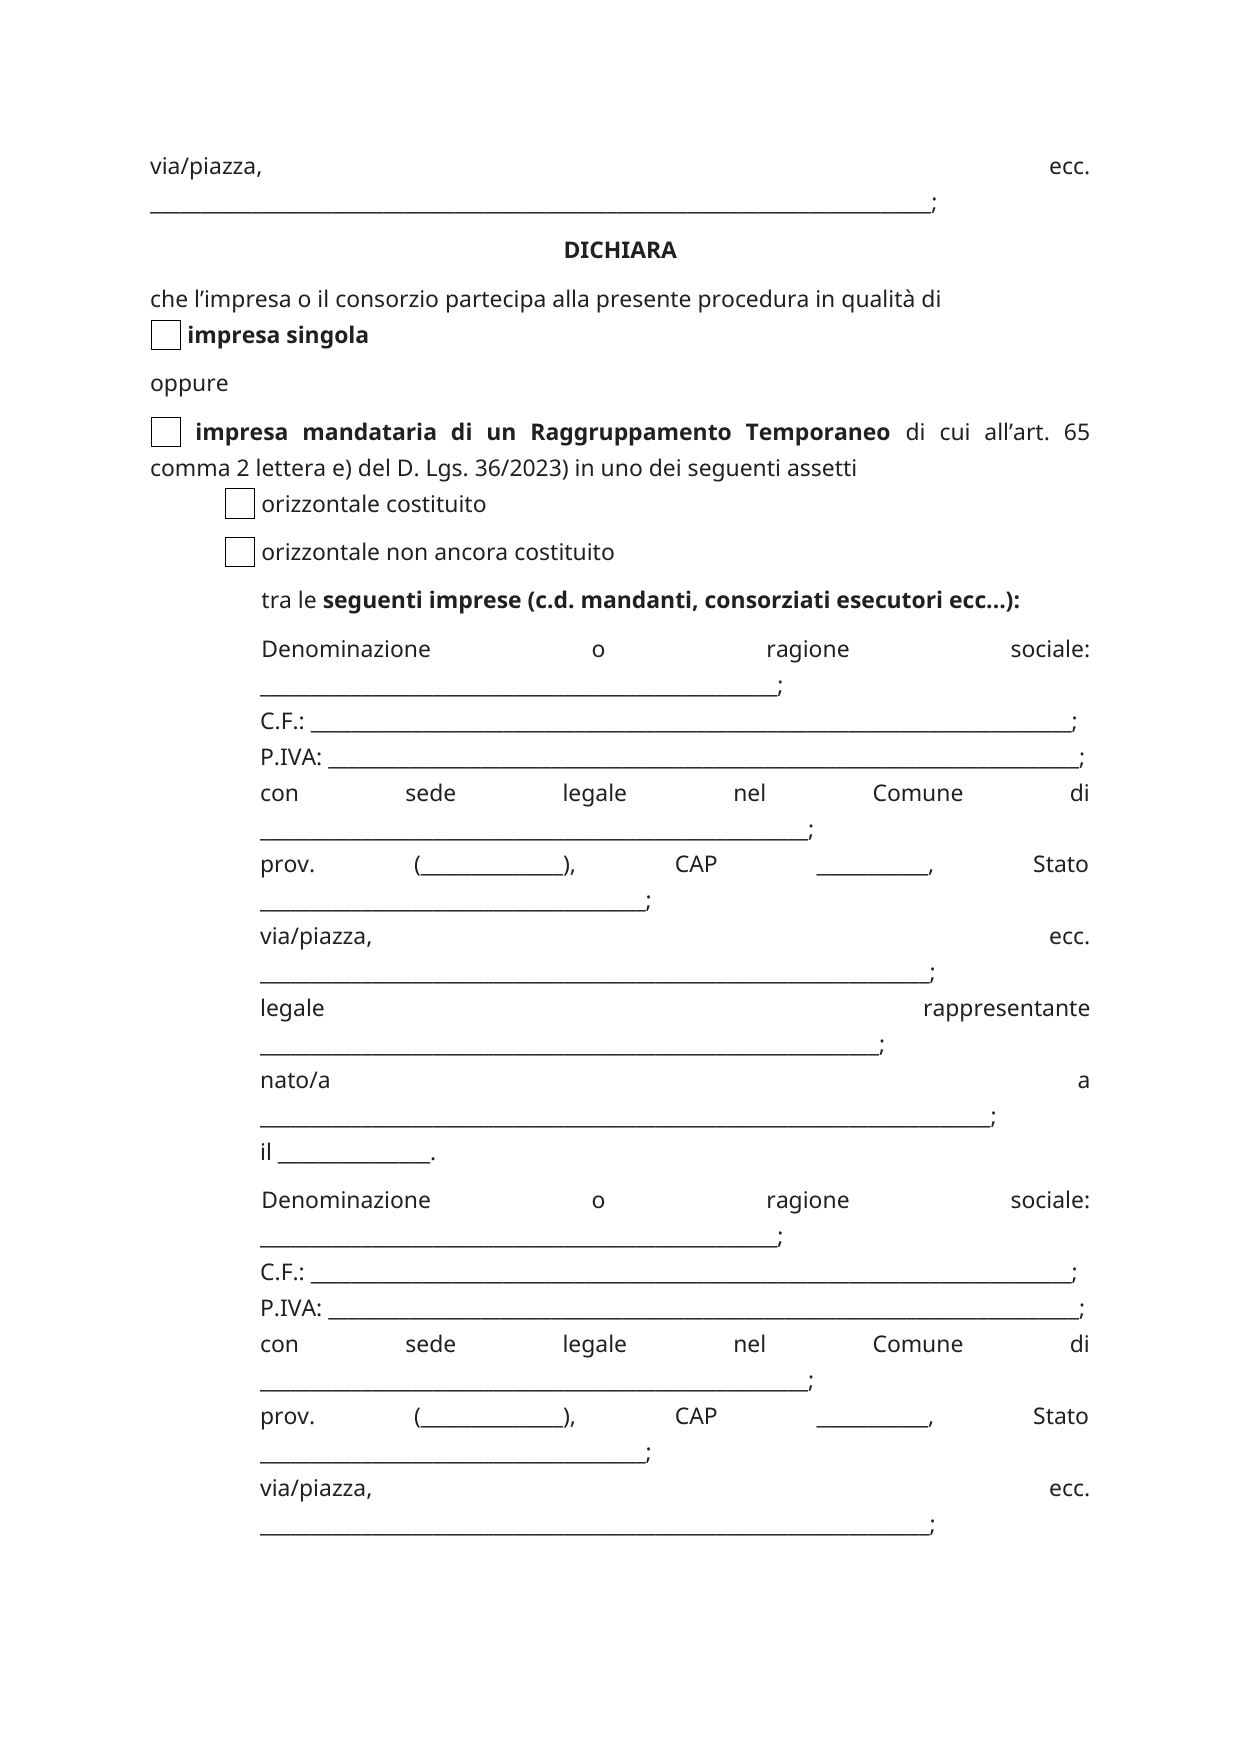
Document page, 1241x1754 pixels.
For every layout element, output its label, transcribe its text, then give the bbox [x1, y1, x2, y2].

text il _______________. [260, 1136, 1090, 1167]
text legale rappresentante _____________________________________________________________; [260, 992, 1090, 1059]
text impresa singola [150, 319, 1090, 350]
text P.IVA: __________________________________________________________________________; [260, 741, 1090, 772]
text prov. (______________), CAP ___________, Stato ______________________________________; [260, 848, 1090, 916]
text DICHIARA [150, 234, 1090, 266]
text nato/a a ________________________________________________________________________; [260, 1064, 1090, 1131]
text C.F.: ___________________________________________________________________________; [260, 1256, 1090, 1287]
text impresa mandataria di un Raggruppamento Temporaneo di cui all’art. 65 comma 2 lettera e) del D. Lgs. 36/2023) in uno dei seguenti assetti [150, 416, 1090, 483]
text che l’impresa o il consorzio partecipa alla presente procedura in qualità di [150, 283, 1090, 314]
text orizzontale non ancora costituito [224, 536, 1090, 567]
text tra le seguenti imprese (c.d. mandanti, consorziati esecutori ecc...): [224, 584, 1090, 616]
text oppure [150, 367, 1090, 398]
text via/piazza, ecc. __________________________________________________________________; [260, 920, 1090, 987]
text orizzontale costituito [224, 487, 1090, 519]
text via/piazza, ecc. __________________________________________________________________; [260, 1472, 1090, 1539]
text Denominazione o ragione sociale: ___________________________________________________; [260, 1184, 1090, 1252]
text con sede legale nel Comune di ______________________________________________________; [260, 1328, 1090, 1395]
text prov. (______________), CAP ___________, Stato ______________________________________; [260, 1400, 1090, 1467]
text via/piazza, ecc. _____________________________________________________________________________; [150, 150, 1090, 217]
text con sede legale nel Comune di ______________________________________________________; [260, 777, 1090, 844]
text P.IVA: __________________________________________________________________________; [260, 1292, 1090, 1323]
text Denominazione o ragione sociale: ___________________________________________________; [260, 633, 1090, 700]
text C.F.: ___________________________________________________________________________; [260, 705, 1090, 736]
